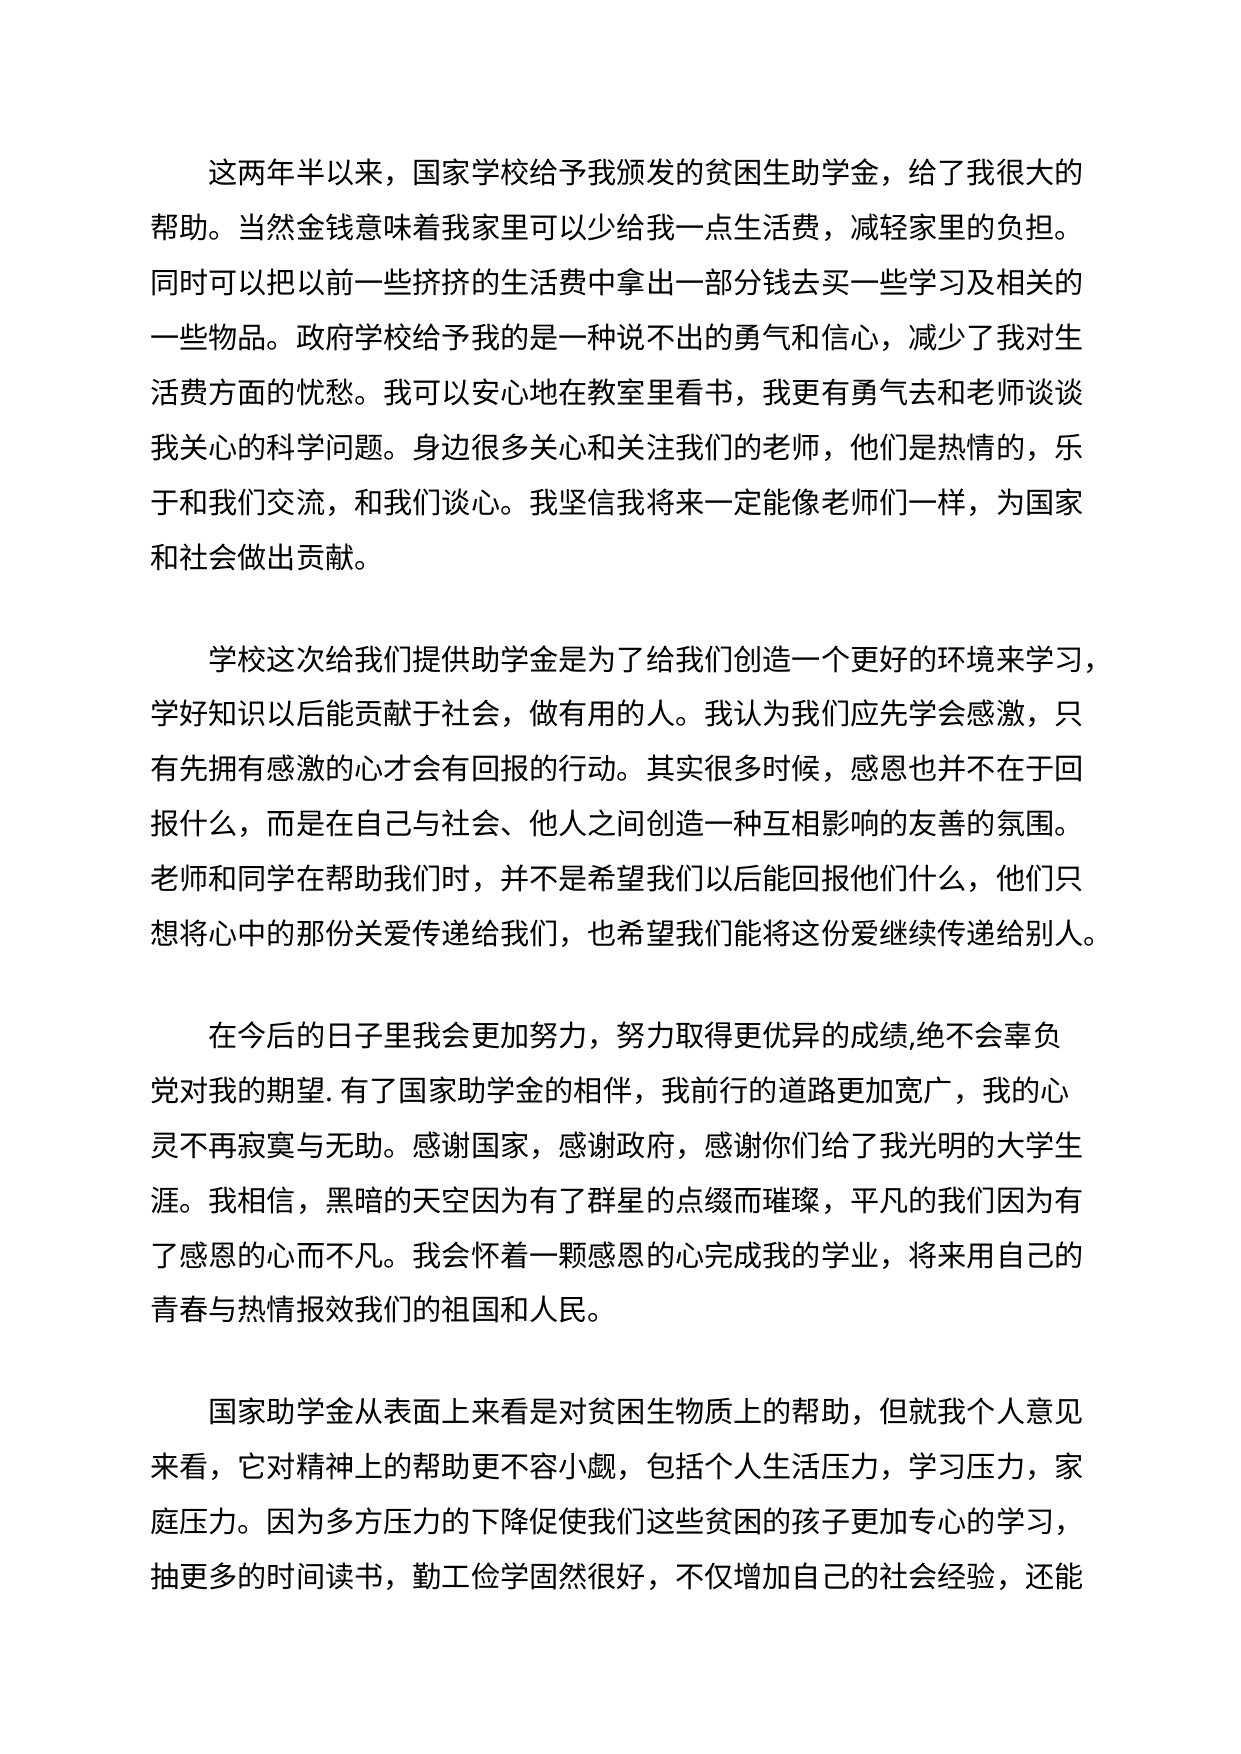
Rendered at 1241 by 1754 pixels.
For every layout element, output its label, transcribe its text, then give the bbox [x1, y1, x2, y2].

text 这两年半以来，国家学校给予我颁发的贫困生助学金，给了我很大的帮助。当然金钱意味着我家里可以少给我一点生活费，减轻家里的负担。同时可以把以前一些挤挤的生活费中拿出一部分钱去买一些学习及相关的一些物品。政府学校给予我的是一种说不出的勇气和信心，减少了我对生活费方面的忧愁。我可以安心地在教室里看书，我更有勇气去和老师谈谈我关心的科学问题。身边很多关心和关注我们的老师，他们是热情的，乐于和我们交流，和我们谈心。我坚信我将来一定能像老师们一样，为国家和社会做出贡献。 [150, 150, 1090, 577]
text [150, 1389, 1090, 1596]
text 在今后的日子里我会更加努力，努力取得更优异的成绩,绝不会辜负党对我的期望. 有了国家助学金的相伴，我前行的道路更加宽广，我的心灵不再寂寞与无助。感谢国家，感谢政府，感谢你们给了我光明的大学生涯。我相信，黑暗的天空因为有了群星的点缀而璀璨，平凡的我们因为有了感恩的心而不凡。我会怀着一颗感恩的心完成我的学业，将来用自己的青春与热情报效我们的祖国和人民。 [150, 1012, 1090, 1329]
text 学校这次给我们提供助学金是为了给我们创造一个更好的环境来学习，学好知识以后能贡献于社会，做有用的人。我认为我们应先学会感激，只有先拥有感激的心才会有回报的行动。其实很多时候，感恩也并不在于回报什么，而是在自己与社会、他人之间创造一种互相影响的友善的氛围。老师和同学在帮助我们时，并不是希望我们以后能回报他们什么，他们只想将心中的那份关爱传递给我们，也希望我们能将这份爱继续传递给别人。 [150, 636, 1090, 953]
